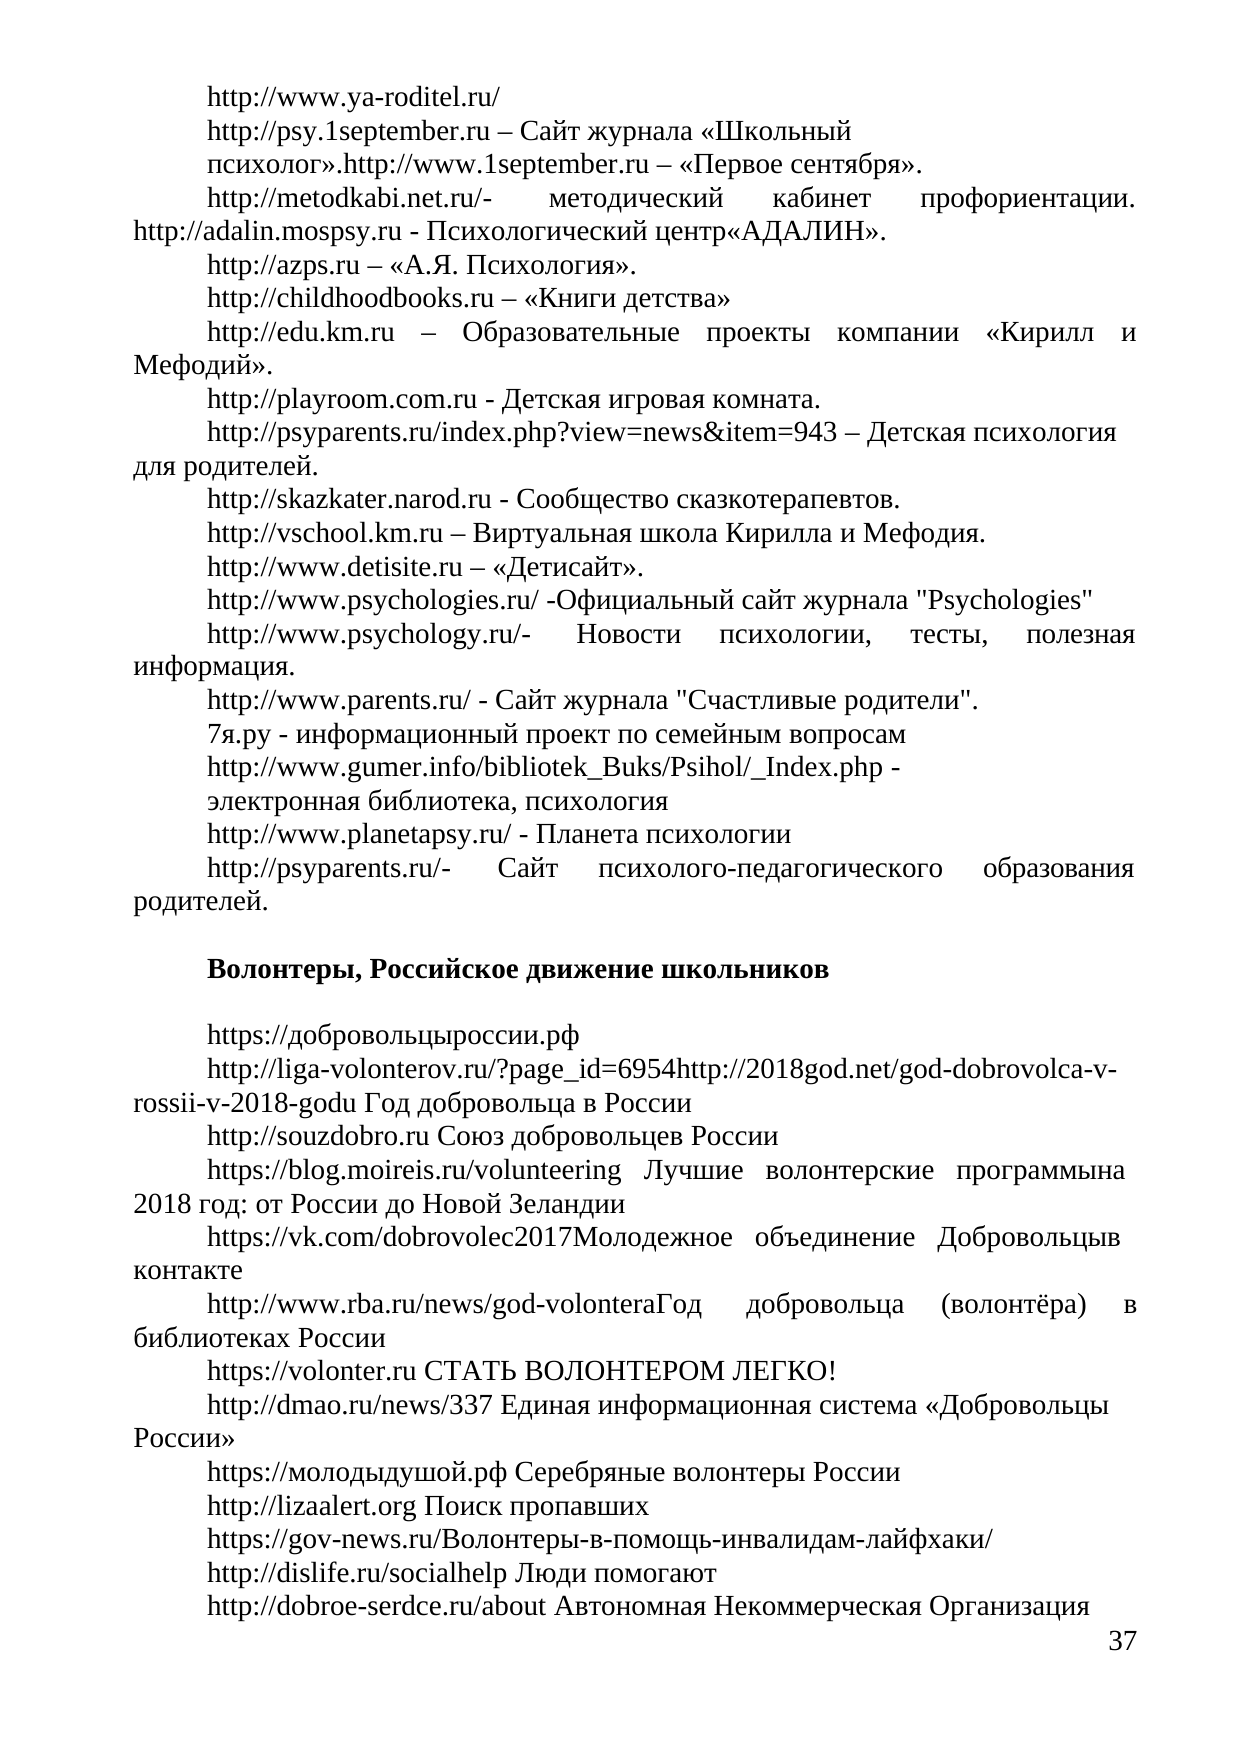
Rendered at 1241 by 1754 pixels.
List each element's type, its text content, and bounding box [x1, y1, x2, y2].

text информация. [133, 649, 1209, 682]
text http://metodkabi.net.ru/- методический кабинет профориентации. http://adalin.mospsy.ru - Психологический центр«АДАЛИН». [133, 180, 1137, 247]
text http://dobroe-serdce.ru/about Автономная Некоммерческая Организация [207, 1588, 1209, 1622]
text http://playroom.com.ru - Детская игровая комната. http://psyparents.ru/index.php?view=news&item=943 – Детская психология [207, 381, 1137, 448]
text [207, 79, 528, 113]
text http://www.rba.ru/news/god-volonteraГод добровольца (волонтёра) в библиотеках России [133, 1286, 1137, 1353]
text https://volonter.ru СТАТЬ ВОЛОНТЕРОМ ЛЕГКО! [207, 1353, 1209, 1387]
text http://dmao.ru/news/337 Единая информационная система «Добровольцы России» [133, 1387, 1137, 1454]
text для родителей. [133, 448, 1209, 482]
text контакте [133, 1253, 1209, 1286]
text http://psy.1september.ru – Сайт журнала «Школьный психолог».http://www.1september.ru – «Первое сентября». [207, 113, 1137, 180]
text http://azps.ru – «А.Я. Психология». http://childhoodbooks.ru – «Книги детства» [207, 247, 733, 314]
text https://gov-news.ru/Волонтеры-в-помощь-инвалидам-лайфхаки/ http://dislife.ru/socialhelp Люди помогают [207, 1521, 995, 1588]
text https://молодыдушой.рф Серебряные волонтеры России http://lizaalert.org Поиск пропавших [207, 1454, 903, 1521]
text http://skazkater.narod.ru - Сообщество сказкотерапевтов. http://vschool.km.ru – Виртуальная школа Кирилла и Мефодия. http://www.detisite.ru – «Детисайт». [207, 482, 988, 582]
text http://edu.km.ru – Образовательные проекты компании «Кирилл и Мефодий». [133, 314, 1137, 381]
text http://psyparents.ru/- Сайт психолого-педагогического образования родителей. [133, 850, 1137, 917]
text https://добровольцыроссии.рф [207, 1018, 1209, 1051]
subtitle Волонтеры, Российское движение школьников [207, 951, 1209, 985]
text 2018 год: от России до Новой Зеландии https://vk.com/dobrovolec2017Молодежное объединение Добровольцыв [133, 1186, 1137, 1253]
text http://www.parents.ru/ - Сайт журнала "Счастливые родители". 7я.ру - информационный проект по семейным вопросам [207, 682, 981, 749]
text http://www.planetapsy.ru/ - Планета психологии [207, 817, 1209, 850]
text http://souzdobro.ru Союз добровольцев России https://blog.moireis.ru/volunteering Лучшие волонтерские программына [207, 1118, 1137, 1186]
text http://www.gumer.info/bibliotek_Buks/Psihol/_Index.php - электронная библиотека, психология [207, 749, 981, 817]
text http://www.psychologies.ru/ -Официальный сайт журнала "Psychologies" http://www.psychology.ru/- Новости психологии, тесты, полезная [207, 582, 1138, 649]
text http://liga-volonterov.ru/?page_id=6954http://2018god.net/god-dobrovolca-v-rossii-v-2018-godu Год добровольца в России [133, 1051, 1118, 1118]
